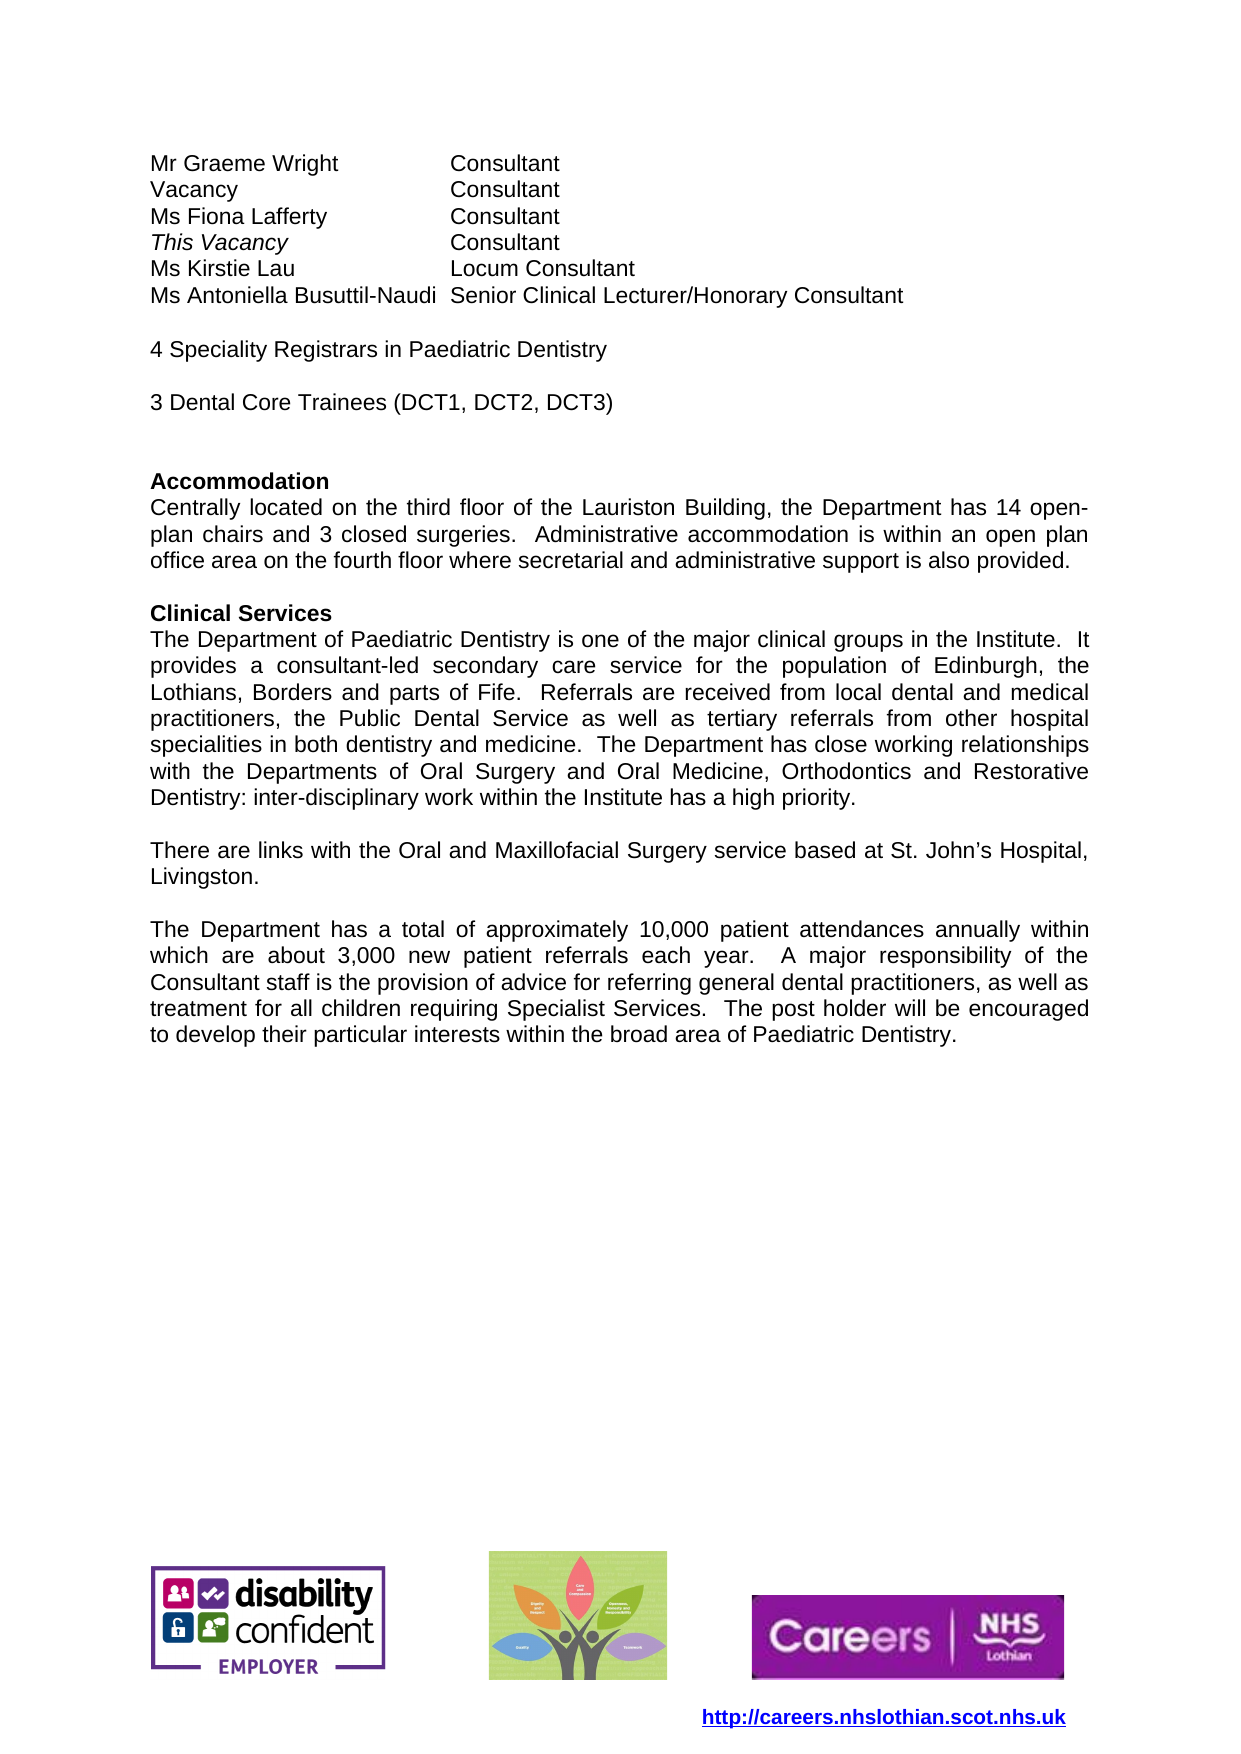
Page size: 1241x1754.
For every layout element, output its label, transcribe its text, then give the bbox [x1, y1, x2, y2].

text Mr Graeme Wright Consultant [150, 150, 1090, 176]
text Ms Kirstie Lau Locum Consultant [150, 255, 1090, 282]
text Centrally located on the third floor of the Lauriston Building, the Department has 14 open-plan chairs and 3 closed surgeries. Administrative accommodation is within an open plan office area on the fourth floor where secretarial and administrative support is also provided. [150, 494, 1090, 573]
text Ms Antoniella Busuttil-Naudi Senior Clinical Lecturer/Honorary Consultant [150, 282, 1090, 308]
text Ms Fiona Lafferty Consultant [150, 203, 1090, 229]
text 4 Speciality Registrars in Paediatric Dentistry [150, 336, 1141, 362]
text This Vacancy Consultant [150, 229, 1090, 255]
picture [150, 1566, 386, 1680]
text 3 Dental Core Trainees (DCT1, DCT2, DCT3) [150, 389, 1090, 415]
text The Department has a total of approximately 10,000 patient attendances annually within which are about 3,000 new patient referrals each year. A major responsibility of the Consultant staff is the provision of advice for referring general dental practitioners, as well as treatment for all children requiring Specialist Services. The post holder will be encouraged to develop their particular interests within the broad area of Paediatric Dentistry. [150, 916, 1090, 1048]
text The Department of Paediatric Dentistry is one of the major clinical groups in the Institute. It provides a consultant-led secondary care service for the population of Edinburgh, the Lothians, Borders and parts of Fife. Referrals are received from local dental and medical practitioners, the Public Dental Service as well as tertiary referrals from other hospital specialities in both dentistry and medicine. The Department has close working relationships with the Departments of Oral Surgery and Oral Medicine, Orthodontics and Restorative Dentistry: inter-disciplinary work within the Institute has a high priority. [150, 626, 1090, 811]
picture [751, 1595, 1065, 1680]
text There are links with the Oral and Maxillofacial Surgery service based at St. John’s Hospital, Livingston. [150, 837, 1090, 889]
text Accommodation [150, 468, 1090, 494]
text Vacancy Consultant [150, 176, 1090, 203]
picture [488, 1551, 668, 1680]
text Clinical Services [150, 600, 1090, 626]
